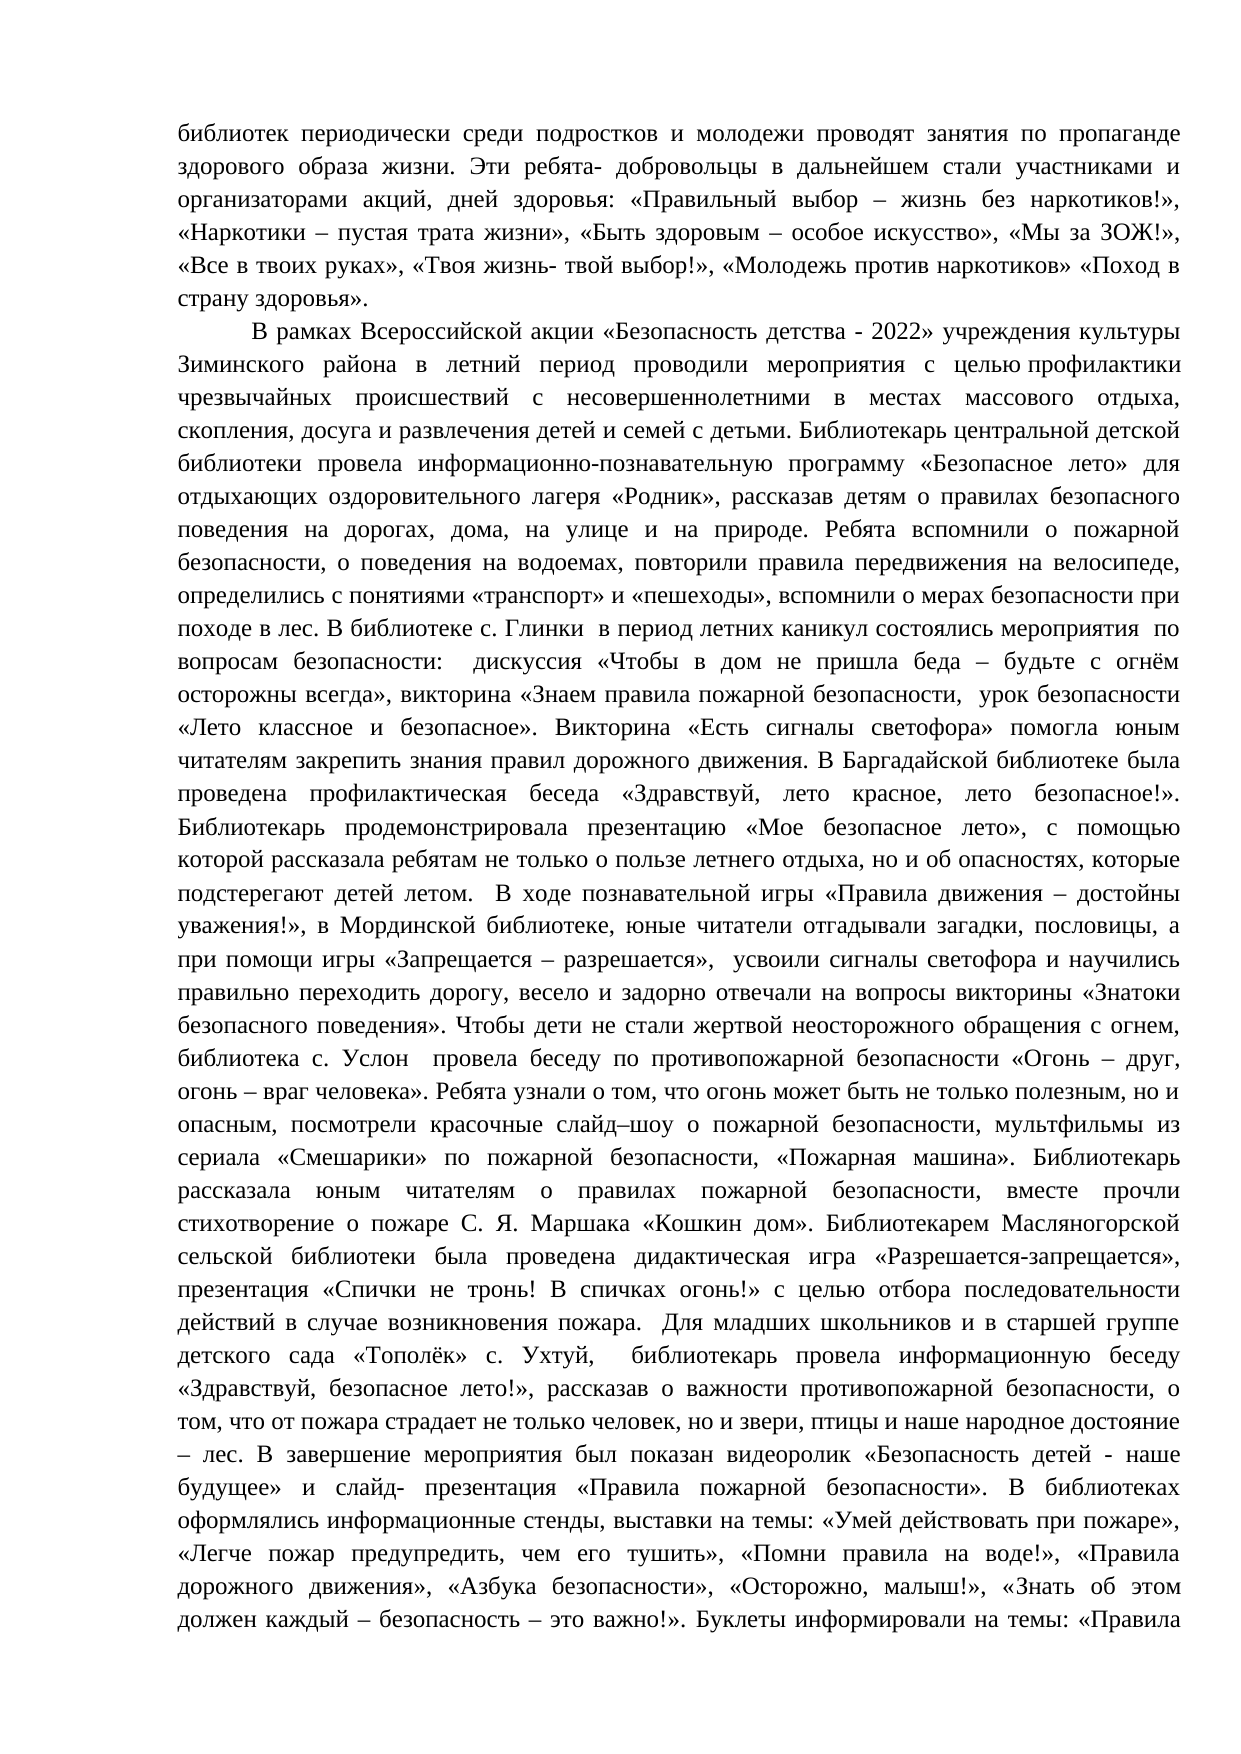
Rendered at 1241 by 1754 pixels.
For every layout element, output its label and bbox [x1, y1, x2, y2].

text [177, 118, 1181, 312]
text [177, 316, 1181, 1633]
